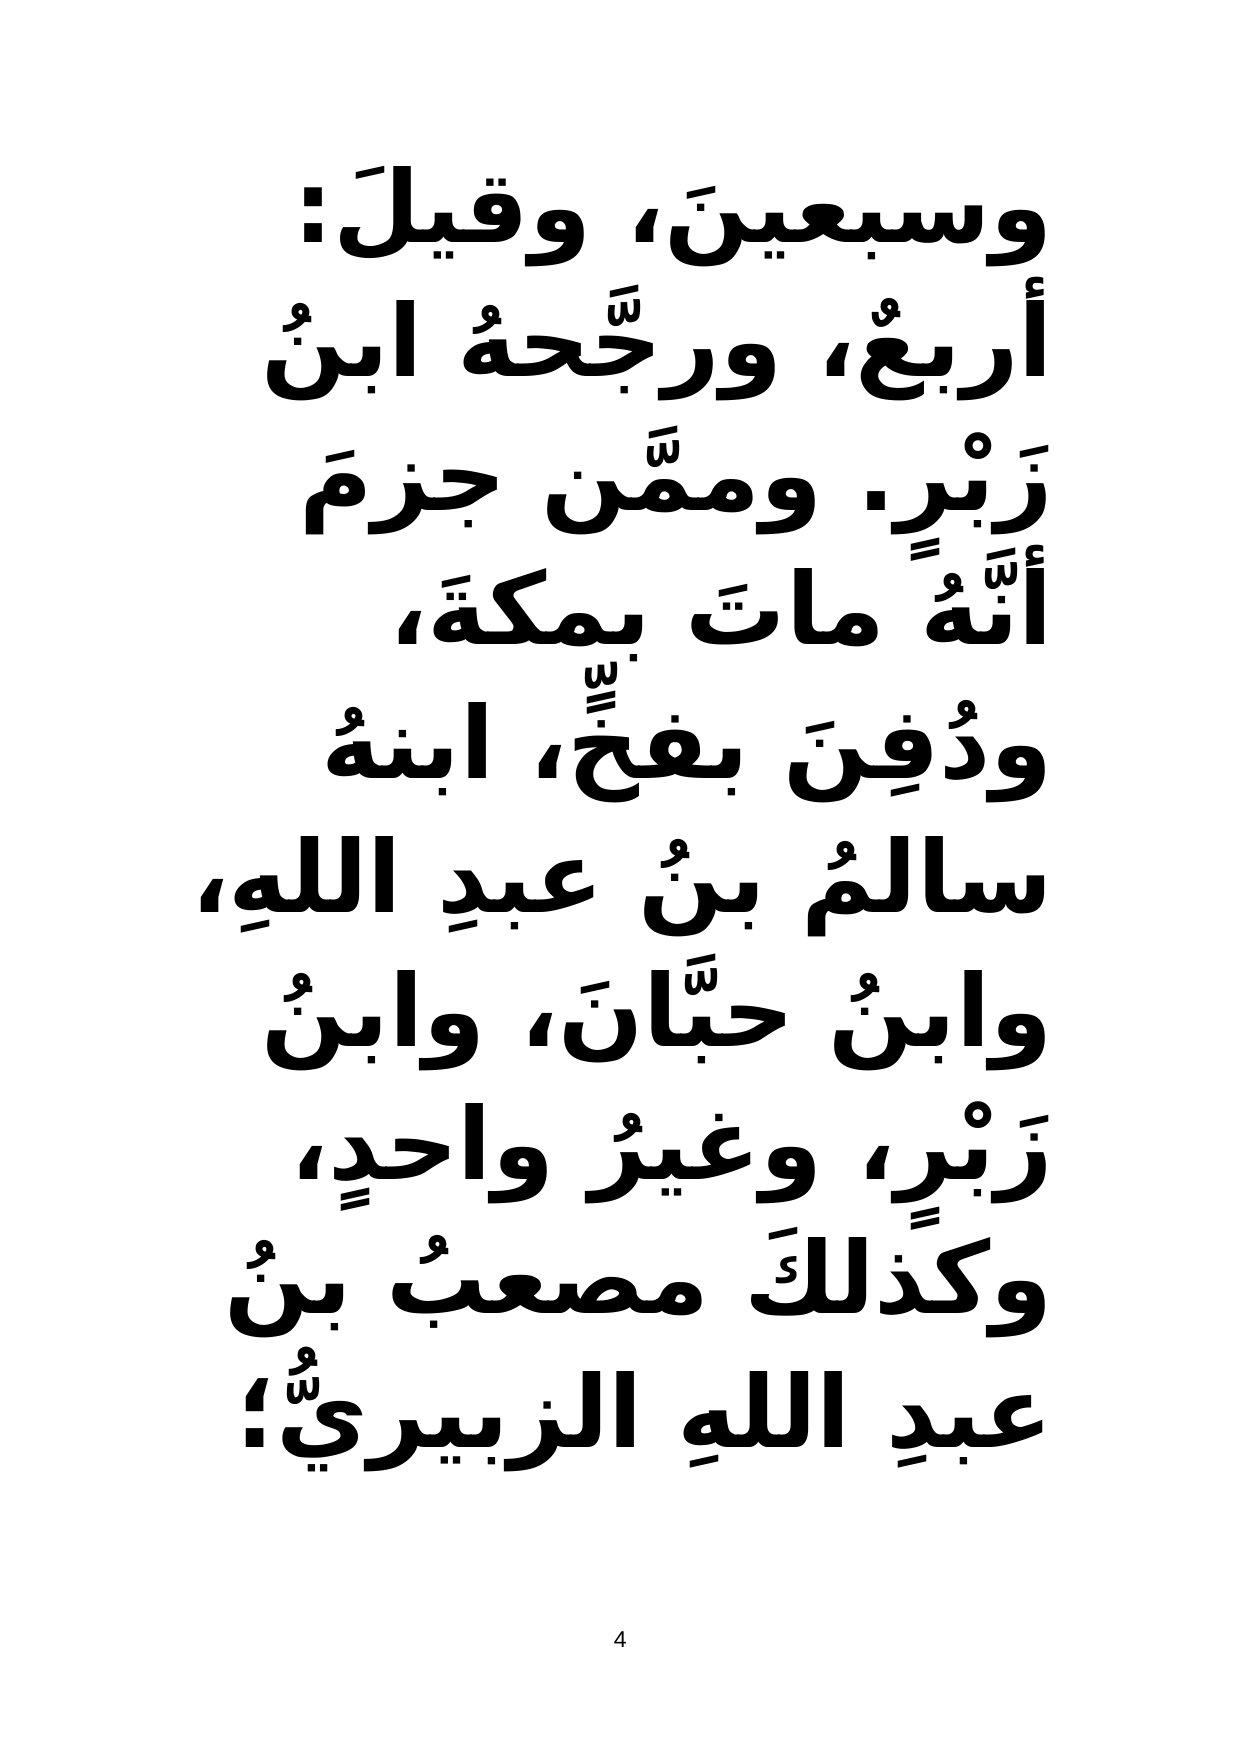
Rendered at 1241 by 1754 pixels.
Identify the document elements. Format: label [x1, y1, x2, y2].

text [187, 150, 1053, 1471]
